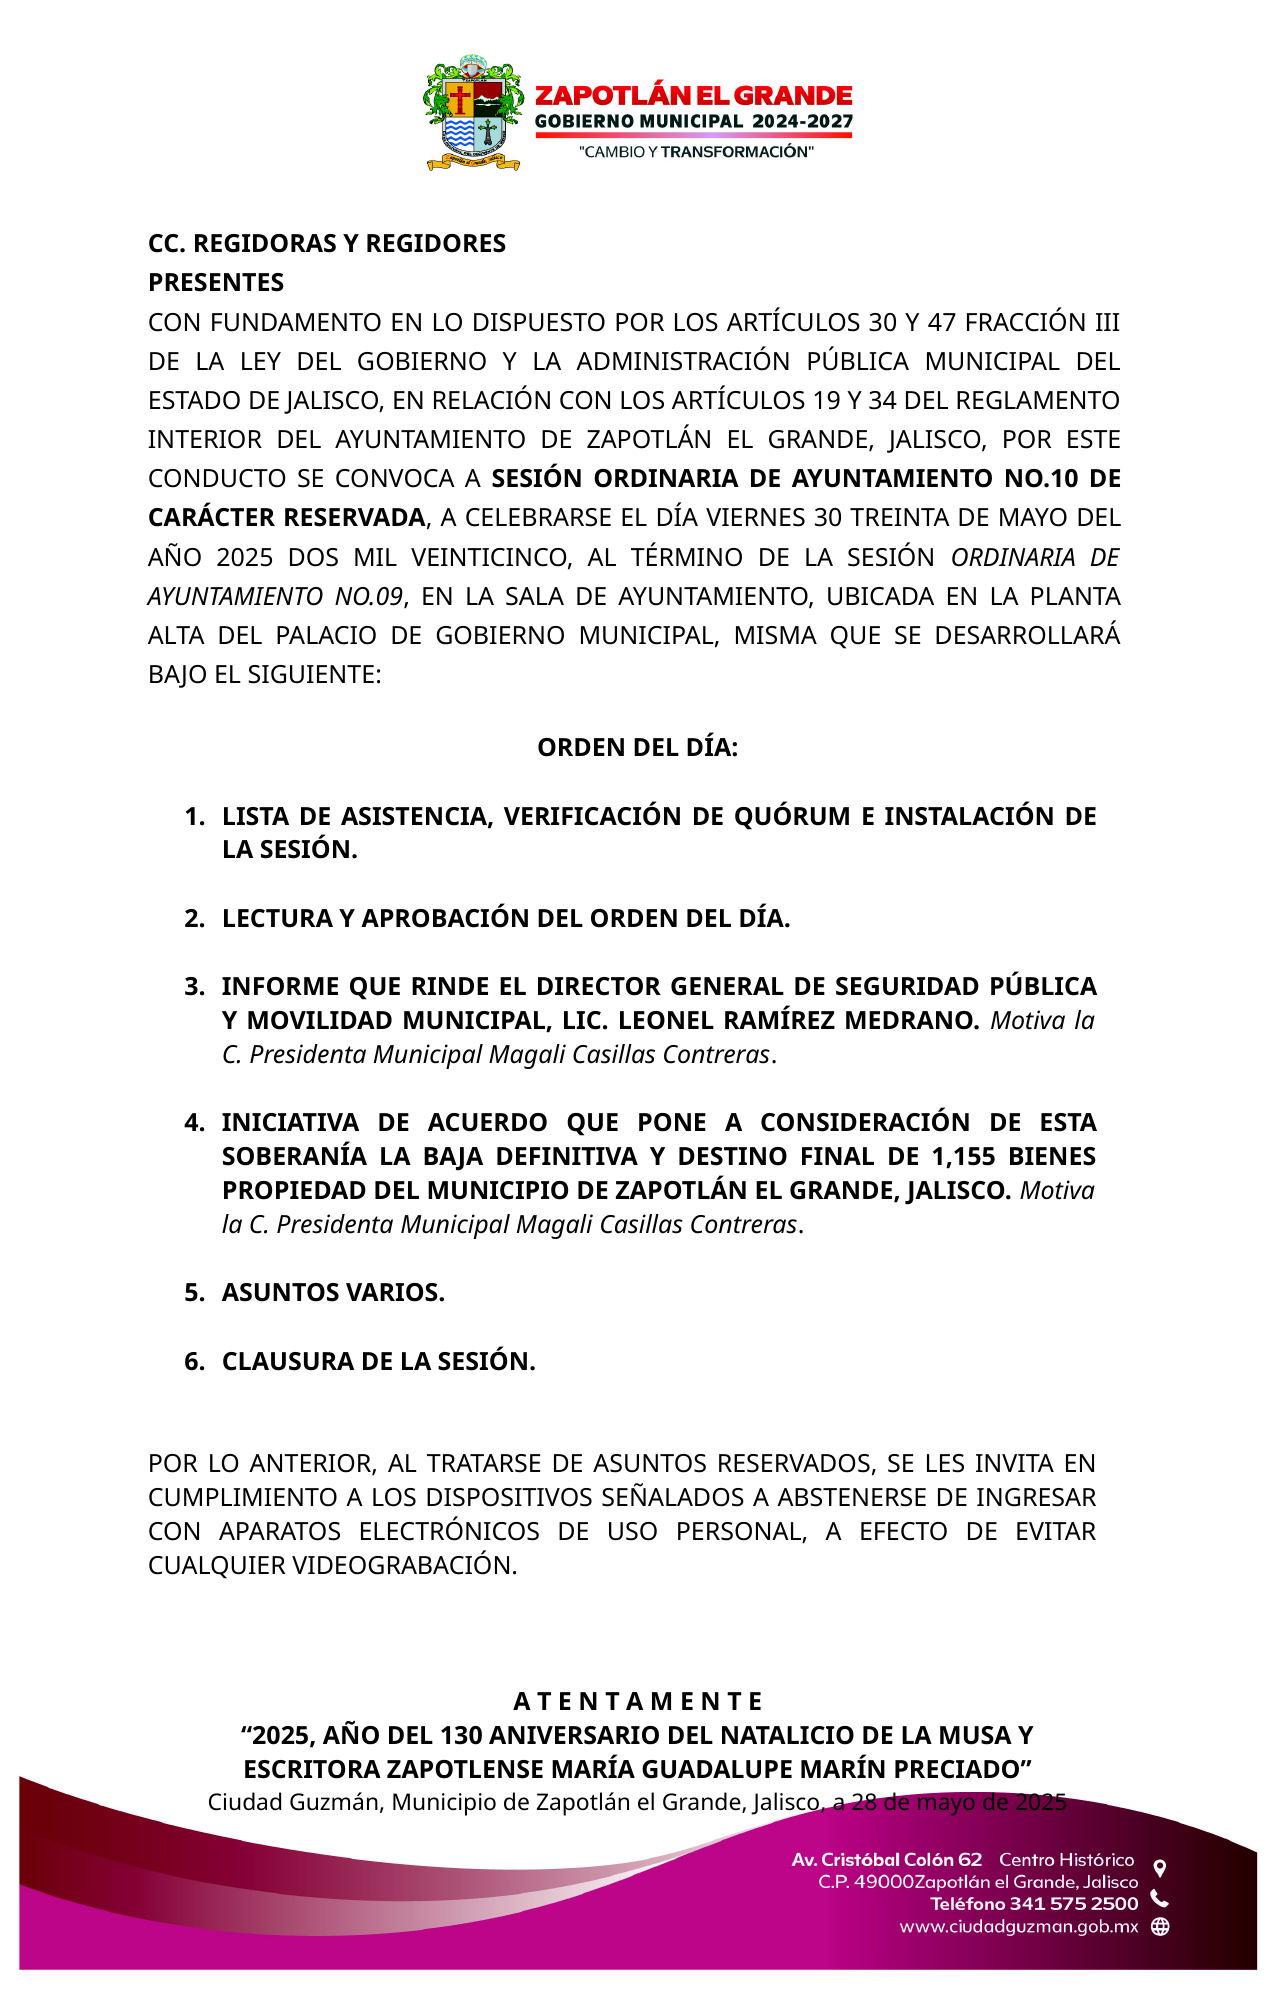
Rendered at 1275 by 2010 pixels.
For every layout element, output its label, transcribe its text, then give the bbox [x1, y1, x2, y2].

text A T E N T A M E N T E [177, 1684, 1098, 1718]
text Ciudad Guzmán, Municipio de Zapotlán el Grande, Jalisco, a 28 de mayo de 2025 [177, 1786, 1098, 1817]
text PRESENTES [148, 265, 1098, 299]
text “2025, AÑO DEL 130 ANIVERSARIO DEL NATALICIO DE LA MUSA Y ESCRITORA ZAPOTLENSE MARÍA GUADALUPE MARÍN PRECIADO” [177, 1718, 1098, 1786]
list INFORME QUE RINDE EL DIRECTOR GENERAL DE SEGURIDAD PÚBLICA Y MOVILIDAD MUNICIPAL, LIC. LEONEL RAMÍREZ MEDRANO. Motiva la C. Presidenta Municipal Magali Casillas Contreras. [184, 968, 1098, 1071]
text ORDEN DEL DÍA: [177, 730, 1098, 764]
text CON FUNDAMENTO EN LO DISPUESTO POR LOS ARTÍCULOS 30 Y 47 FRACCIÓN III DE LA LEY DEL GOBIERNO Y LA ADMINISTRACIÓN PÚBLICA MUNICIPAL DEL ESTADO DE JALISCO, EN RELACIÓN CON LOS ARTÍCULOS 19 Y 34 DEL REGLAMENTO INTERIOR DEL AYUNTAMIENTO DE ZAPOTLÁN EL GRANDE, JALISCO, POR ESTE CONDUCTO SE CONVOCA A SESIÓN ORDINARIA DE AYUNTAMIENTO NO.10 DE CARÁCTER RESERVADA, A CELEBRARSE EL DÍA VIERNES 30 TREINTA DE MAYO DEL AÑO 2025 DOS MIL VEINTICINCO, AL TÉRMINO DE LA SESIÓN ORDINARIA DE AYUNTAMIENTO NO.09, EN LA SALA DE AYUNTAMIENTO, UBICADA EN LA PLANTA ALTA DEL PALACIO DE GOBIERNO MUNICIPAL, MISMA QUE SE DESARROLLARÁ BAJO EL SIGUIENTE: [148, 304, 1122, 691]
picture [0, 12, 1275, 2010]
list LECTURA Y APROBACIÓN DEL ORDEN DEL DÍA. [184, 900, 1098, 934]
text POR LO ANTERIOR, AL TRATARSE DE ASUNTOS RESERVADOS, SE LES INVITA EN CUMPLIMIENTO A LOS DISPOSITIVOS SEÑALADOS A ABSTENERSE DE INGRESAR CON APARATOS ELECTRÓNICOS DE USO PERSONAL, A EFECTO DE EVITAR CUALQUIER VIDEOGRABACIÓN. [148, 1445, 1098, 1582]
list CLAUSURA DE LA SESIÓN. [184, 1343, 1098, 1377]
list INICIATIVA DE ACUERDO QUE PONE A CONSIDERACIÓN DE ESTA SOBERANÍA LA BAJA DEFINITIVA Y DESTINO FINAL DE 1,155 BIENES PROPIEDAD DEL MUNICIPIO DE ZAPOTLÁN EL GRANDE, JALISCO. Motiva la C. Presidenta Municipal Magali Casillas Contreras. [184, 1105, 1098, 1241]
list LISTA DE ASISTENCIA, VERIFICACIÓN DE QUÓRUM E INSTALACIÓN DE LA SESIÓN. [184, 798, 1098, 866]
list ASUNTOS VARIOS. [184, 1275, 1098, 1309]
text CC. REGIDORAS Y REGIDORES [148, 226, 1098, 260]
